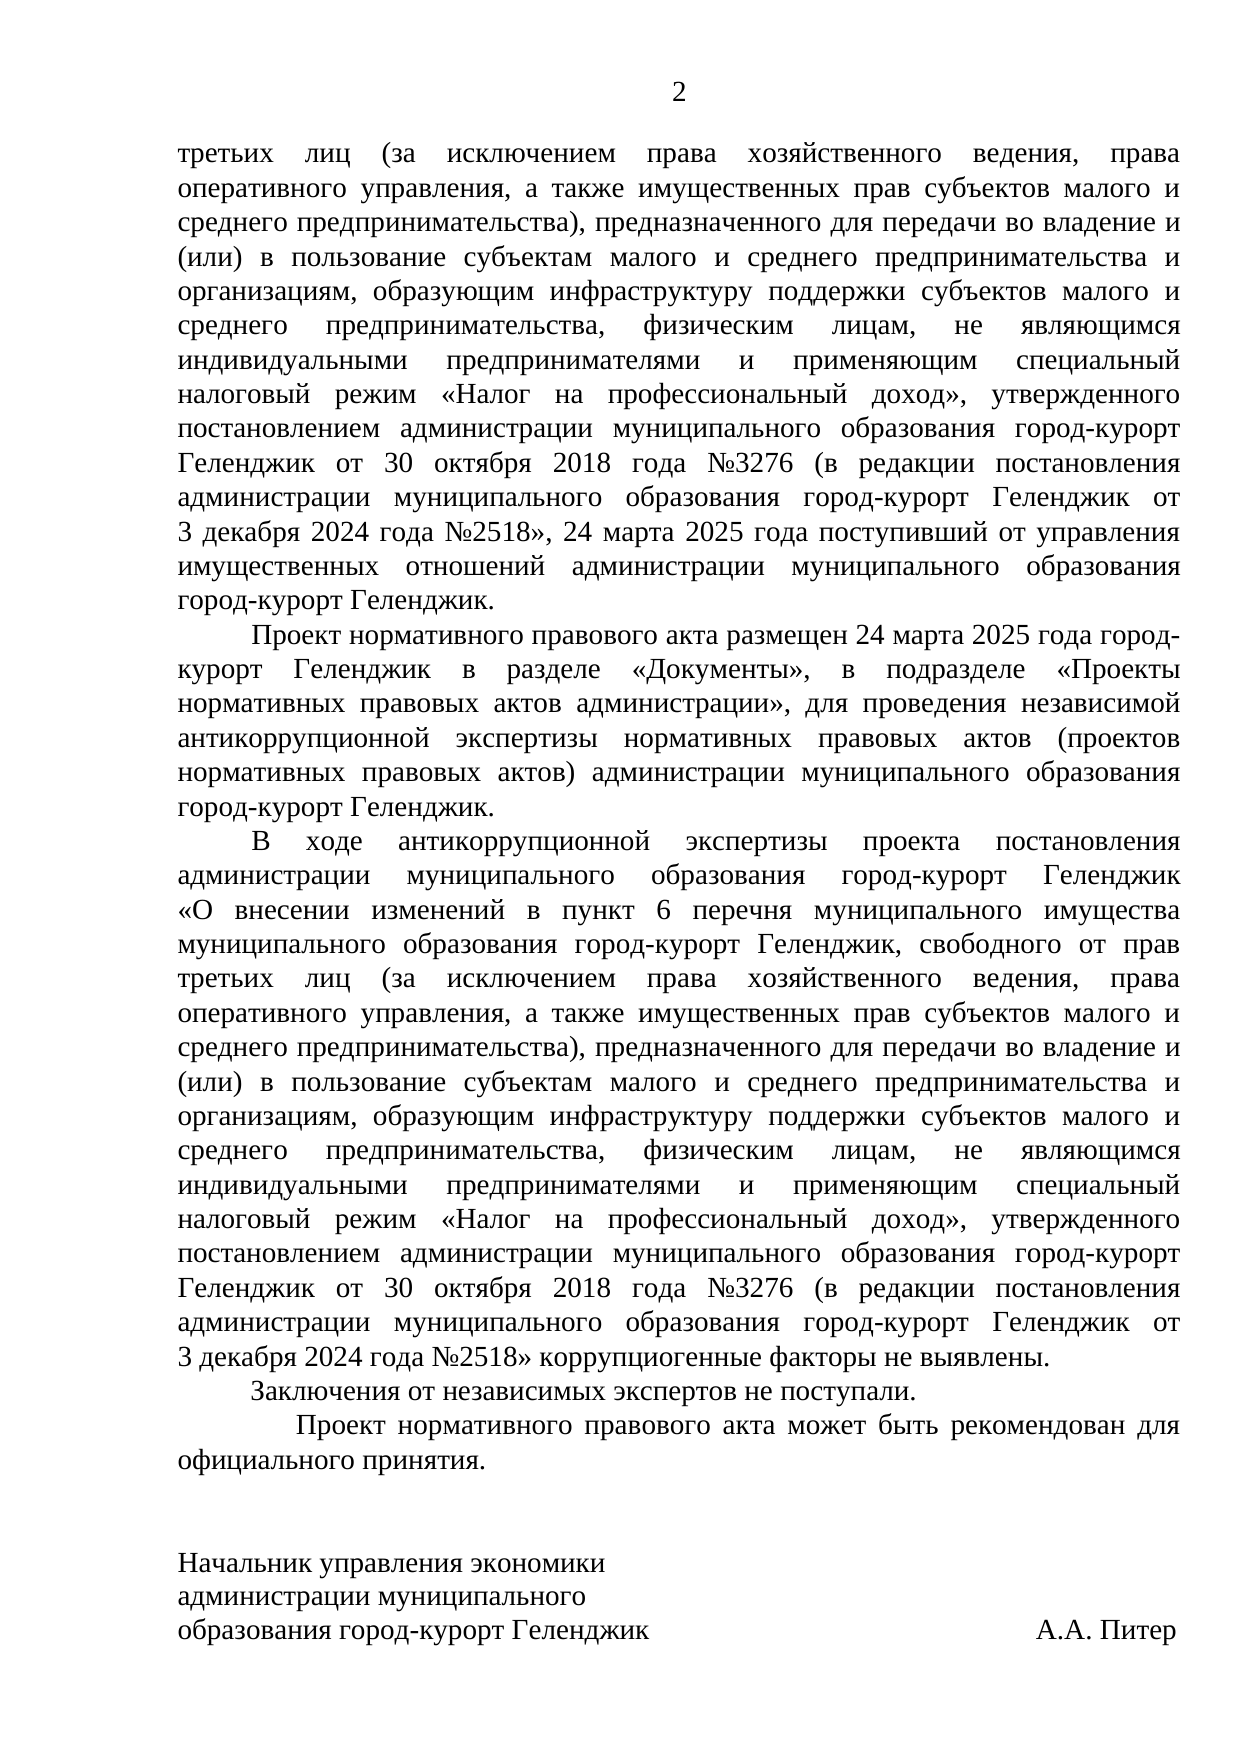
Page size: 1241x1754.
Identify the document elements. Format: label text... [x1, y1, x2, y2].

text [177, 135, 1181, 617]
text Начальник управления экономики [177, 1545, 1181, 1578]
text Заключения от независимых экспертов не поступали. [177, 1373, 1181, 1407]
text В ходе антикоррупционной экспертизы проекта постановления администрации муниципального образования город-курорт Геленджик «О внесении изменений в пункт 6 перечня муниципального имущества муниципального образования город-курорт Геленджик, свободного от прав третьих лиц (за исключением права хозяйственного ведения, права оперативного управления, а также имущественных прав субъектов малого и среднего предпринимательства), предназначенного для передачи во владение и (или) в пользование субъектам малого и среднего предпринимательства и организациям, образующим инфраструктуру поддержки субъектов малого и среднего предпринимательства, физическим лицам, не являющимся индивидуальными предпринимателями и применяющим специальный налоговый режим «Налог на профессиональный доход», утвержденного постановлением администрации муниципального образования город-курорт Геленджик от 30 октября 2018 года №3276 (в редакции постановления администрации муниципального образования город-курорт Геленджик от 3 декабря 2024 года №2518» коррупциогенные факторы не выявлены. [177, 823, 1181, 1373]
text Проект нормативного правового акта может быть рекомендован для официального принятия. [177, 1407, 1181, 1476]
text Проект нормативного правового акта размещен 24 марта 2025 года город-курорт Геленджик в разделе «Документы», в подразделе «Проекты нормативных правовых актов администрации», для проведения независимой антикоррупционной экспертизы нормативных правовых актов (проектов нормативных правовых актов) администрации муниципального образования город-курорт Геленджик. [177, 617, 1181, 823]
text администрации муниципального образования город-курорт Геленджик А.А. Питер [177, 1578, 1181, 1645]
